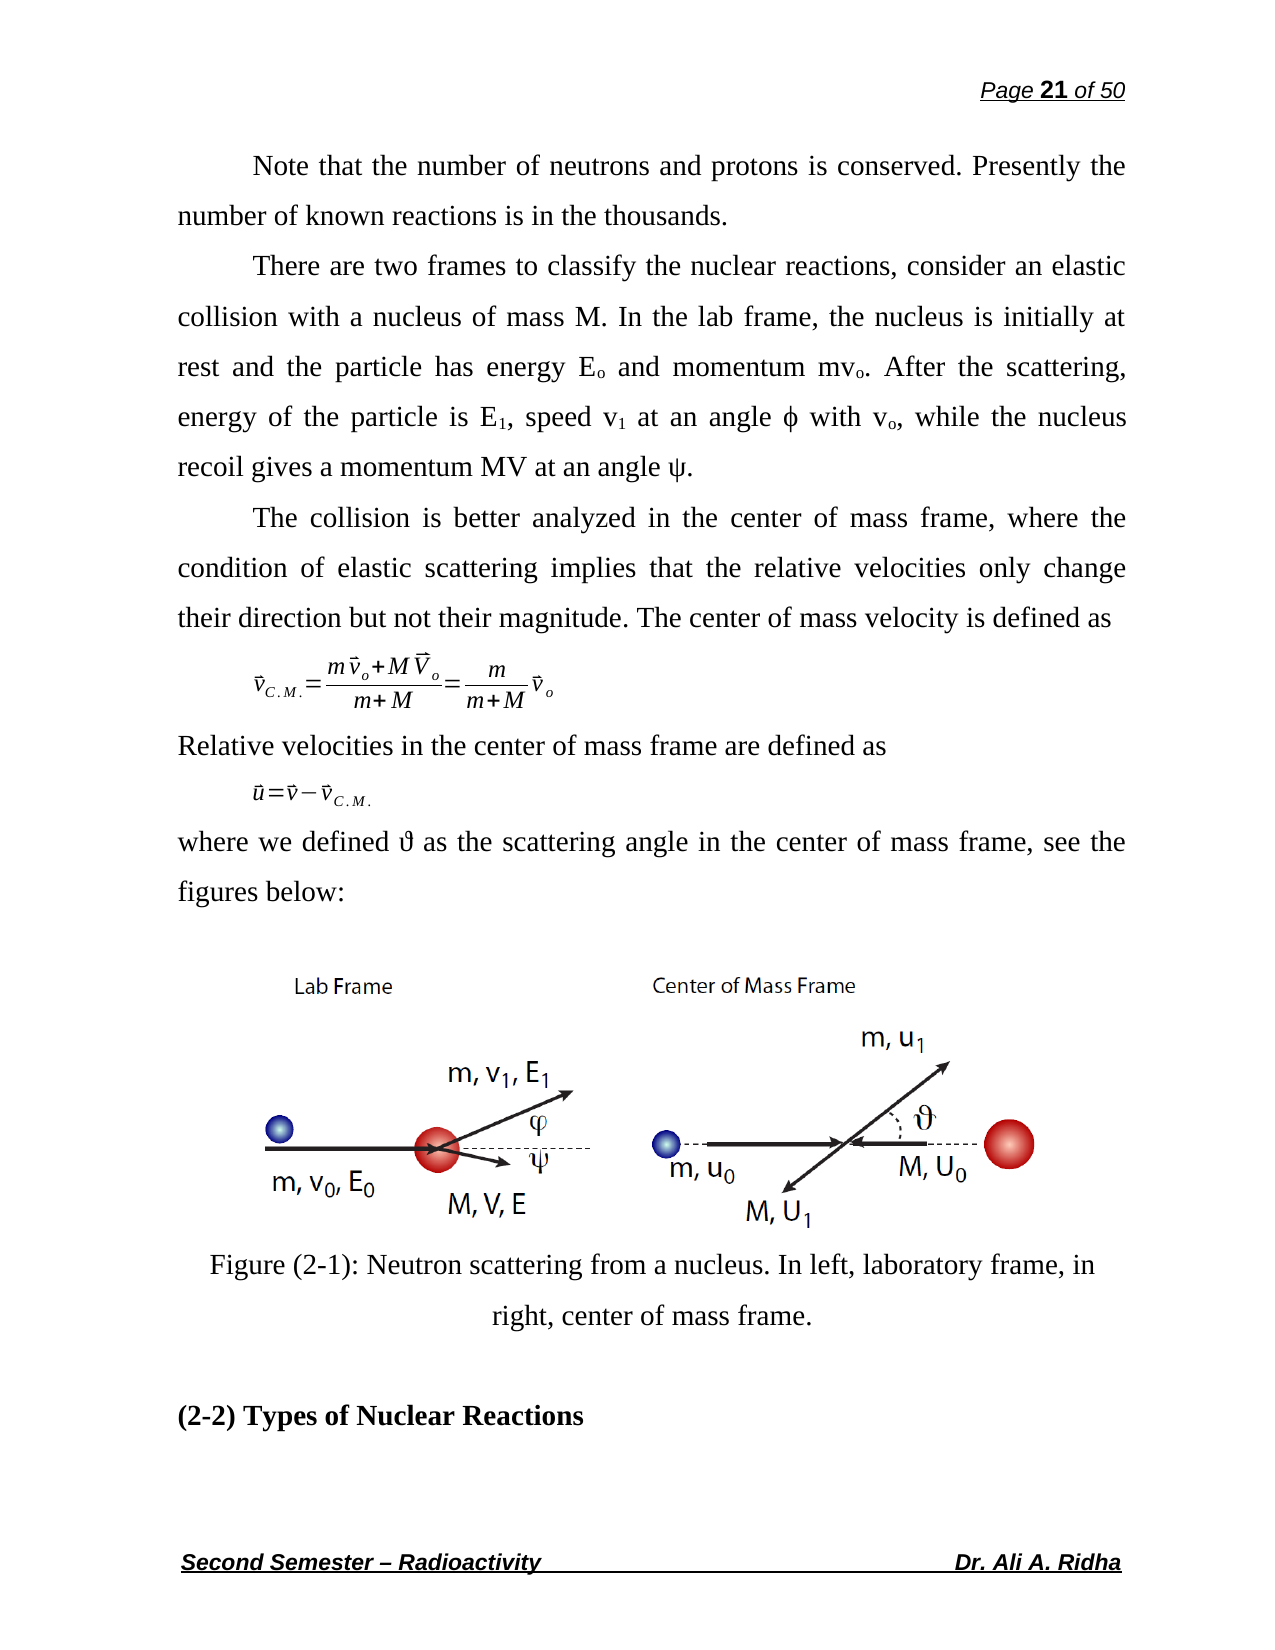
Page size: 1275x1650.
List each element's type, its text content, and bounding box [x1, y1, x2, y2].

text Figure (2-1): Neutron scattering from a nucleus. In left, laboratory frame, in right, center of mass frame. [177, 1247, 1127, 1331]
text There are two frames to classify the nuclear reactions, consider an elastic collision with a nucleus of mass M. In the lab frame, the nucleus is initially at rest and the particle has energy Eo and momentum mvo. After the scattering, energy of the particle is E1, speed v1 at an angle ϕ with vo, while the nucleus recoil gives a momentum MV at an angle ψ. [177, 248, 1127, 483]
text where we defined ϑ as the scattering angle in the center of mass frame, see the figures below: [177, 824, 1127, 908]
picture [256, 967, 1049, 1234]
text Note that the number of neutrons and protons is conserved. Presently the number of known reactions is in the thousands. [177, 148, 1127, 232]
text Relative velocities in the center of mass frame are defined as [177, 728, 1127, 762]
text (2-2) Types of Nuclear Reactions [177, 1398, 1127, 1432]
text The collision is better analyzed in the center of mass frame, where the condition of elastic scattering implies that the relative velocities only change their direction but not their magnitude. The center of mass velocity is defined as [177, 500, 1127, 634]
